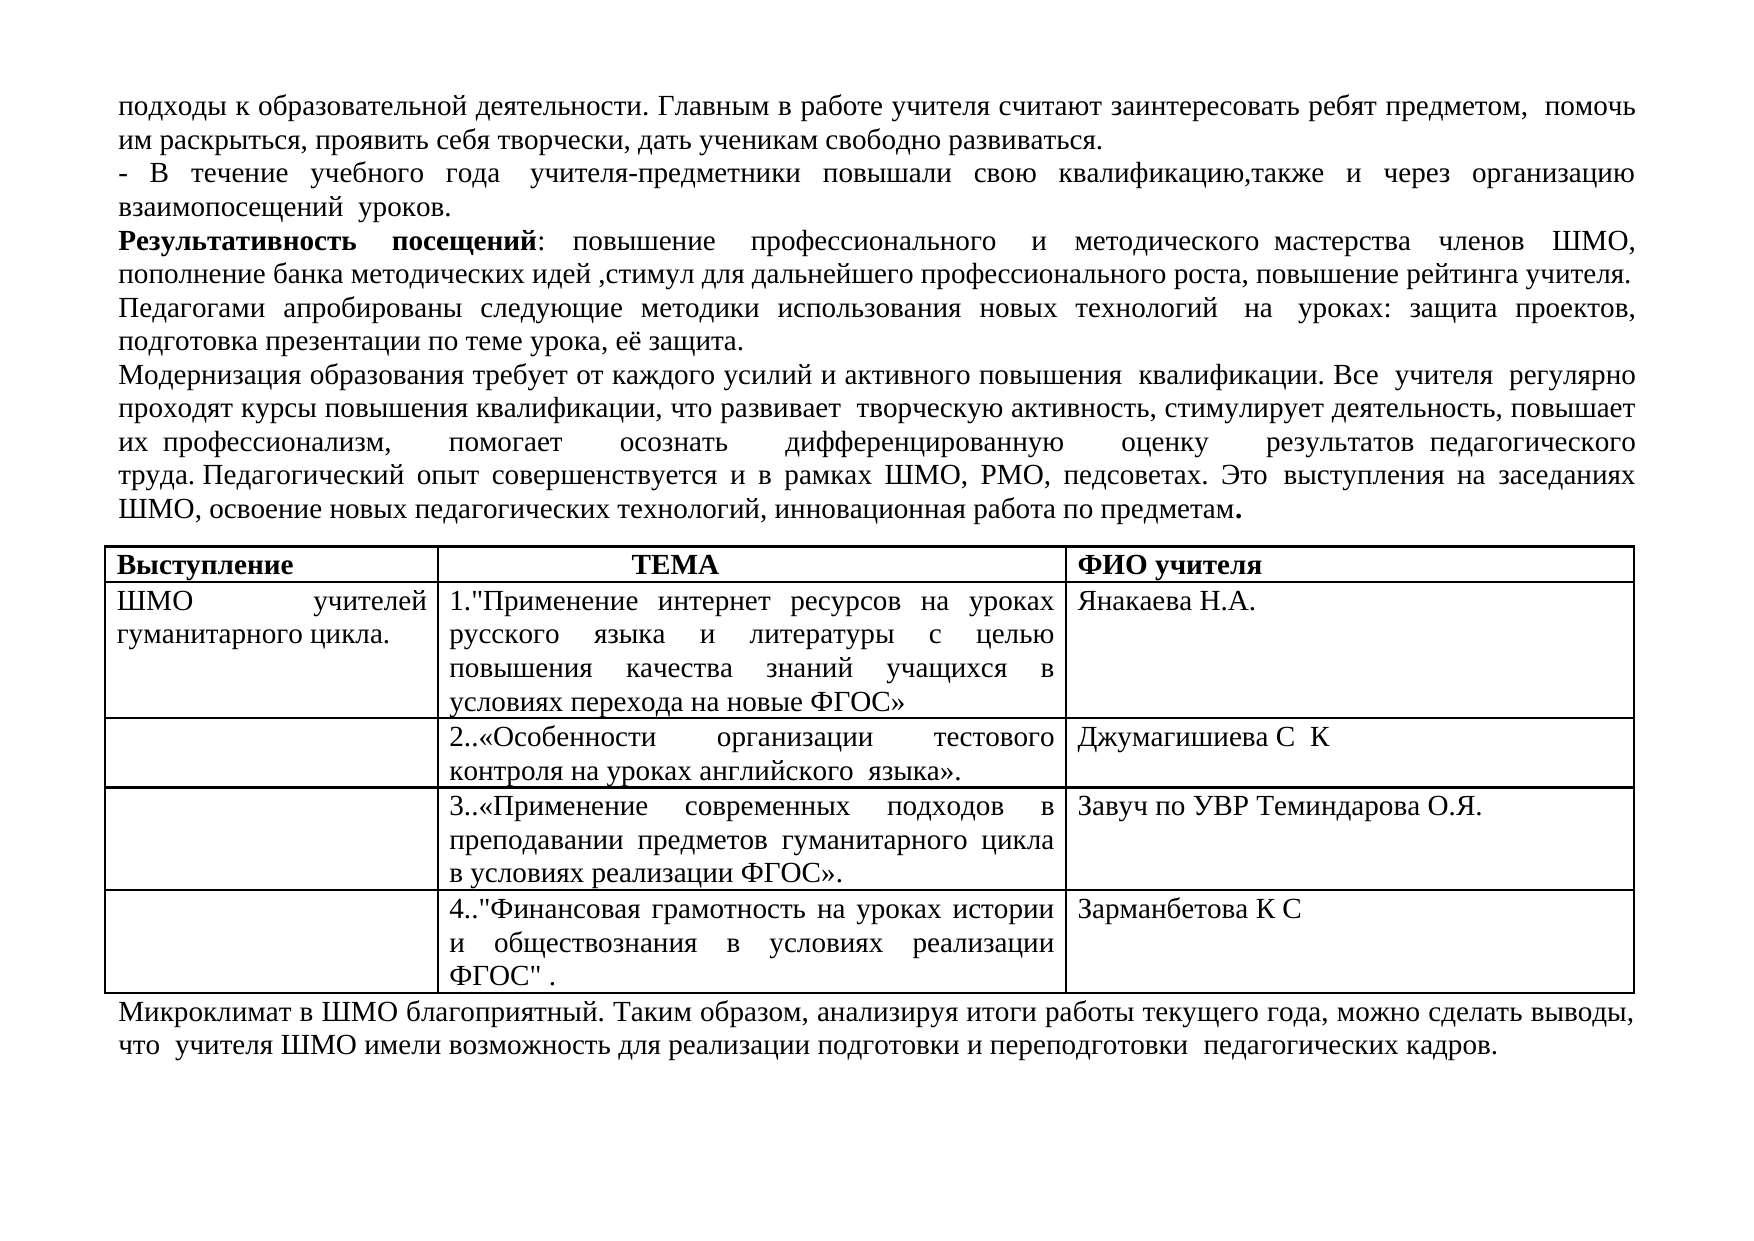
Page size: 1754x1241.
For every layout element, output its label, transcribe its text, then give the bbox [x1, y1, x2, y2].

table_cell Джумагишиева С К [1067, 719, 1633, 786]
text Модернизация образования требует от каждого усилий и активного повышения квалификации. Все учителя регулярно проходят курсы повышения квалификации, что развивает творческую активность, стимулирует деятельность, повышает их профессионализм, помогает осознать дифференцированную оценку результатов педагогического труда. Педагогический опыт совершенствуется и в рамках ШМО, РМО, педсоветах. Это выступления на заседаниях ШМО, освоение новых педагогических технологий, инновационная работа по предметам. [118, 357, 1636, 524]
table_cell 2..«Особенности организации тестового контроля на уроках английского языка». [439, 719, 1065, 786]
table_cell ШМО учителей гуманитарного цикла. [106, 583, 437, 717]
table_header ТЕМА [439, 548, 1065, 581]
table_header Выступление [106, 548, 437, 581]
table_cell 4.."Финансовая грамотность на уроках истории и обществознания в условиях реализации ФГОС" . [556, 891, 1065, 992]
table_cell [106, 789, 437, 889]
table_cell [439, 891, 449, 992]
text Микроклимат в ШМО благоприятный. Таким образом, анализируя итоги работы текущего года, можно сделать выводы, что учителя ШМО имели возможность для реализации подготовки и переподготовки педагогических кадров. [118, 994, 1636, 1061]
table_cell 1."Применение интернет ресурсов на уроках русского языка и литературы с целью повышения качества знаний учащихся в условиях перехода на новые ФГОС» [906, 583, 1065, 717]
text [118, 88, 1636, 156]
table_cell Зарманбетова К С [1067, 891, 1633, 992]
table_cell [106, 719, 437, 786]
table_cell Янакаева Н.А. [1067, 583, 1633, 717]
text Результативность посещений: повышение профессионального и методического мастерства членов ШМО, пополнение банка методических идей ,стимул для дальнейшего профессионального роста, повышение рейтинга учителя. [118, 223, 1636, 290]
table_cell 3..«Применение современных подходов в преподавании предметов гуманитарного цикла в условиях реализации ФГОС». [439, 789, 1065, 889]
table_header ФИО учителя [1067, 548, 1633, 581]
text Педагогами апробированы следующие методики использования новых технологий на уроках: защита проектов, подготовка презентации по теме урока, её защита. [118, 290, 1636, 357]
text - В течение учебного года учителя-предметники повышали свою квалификацию,также и через организацию взаимопосещений уроков. [118, 156, 1636, 223]
table_cell Завуч по УВР Теминдарова О.Я. [1067, 789, 1633, 889]
table_cell [106, 891, 437, 992]
